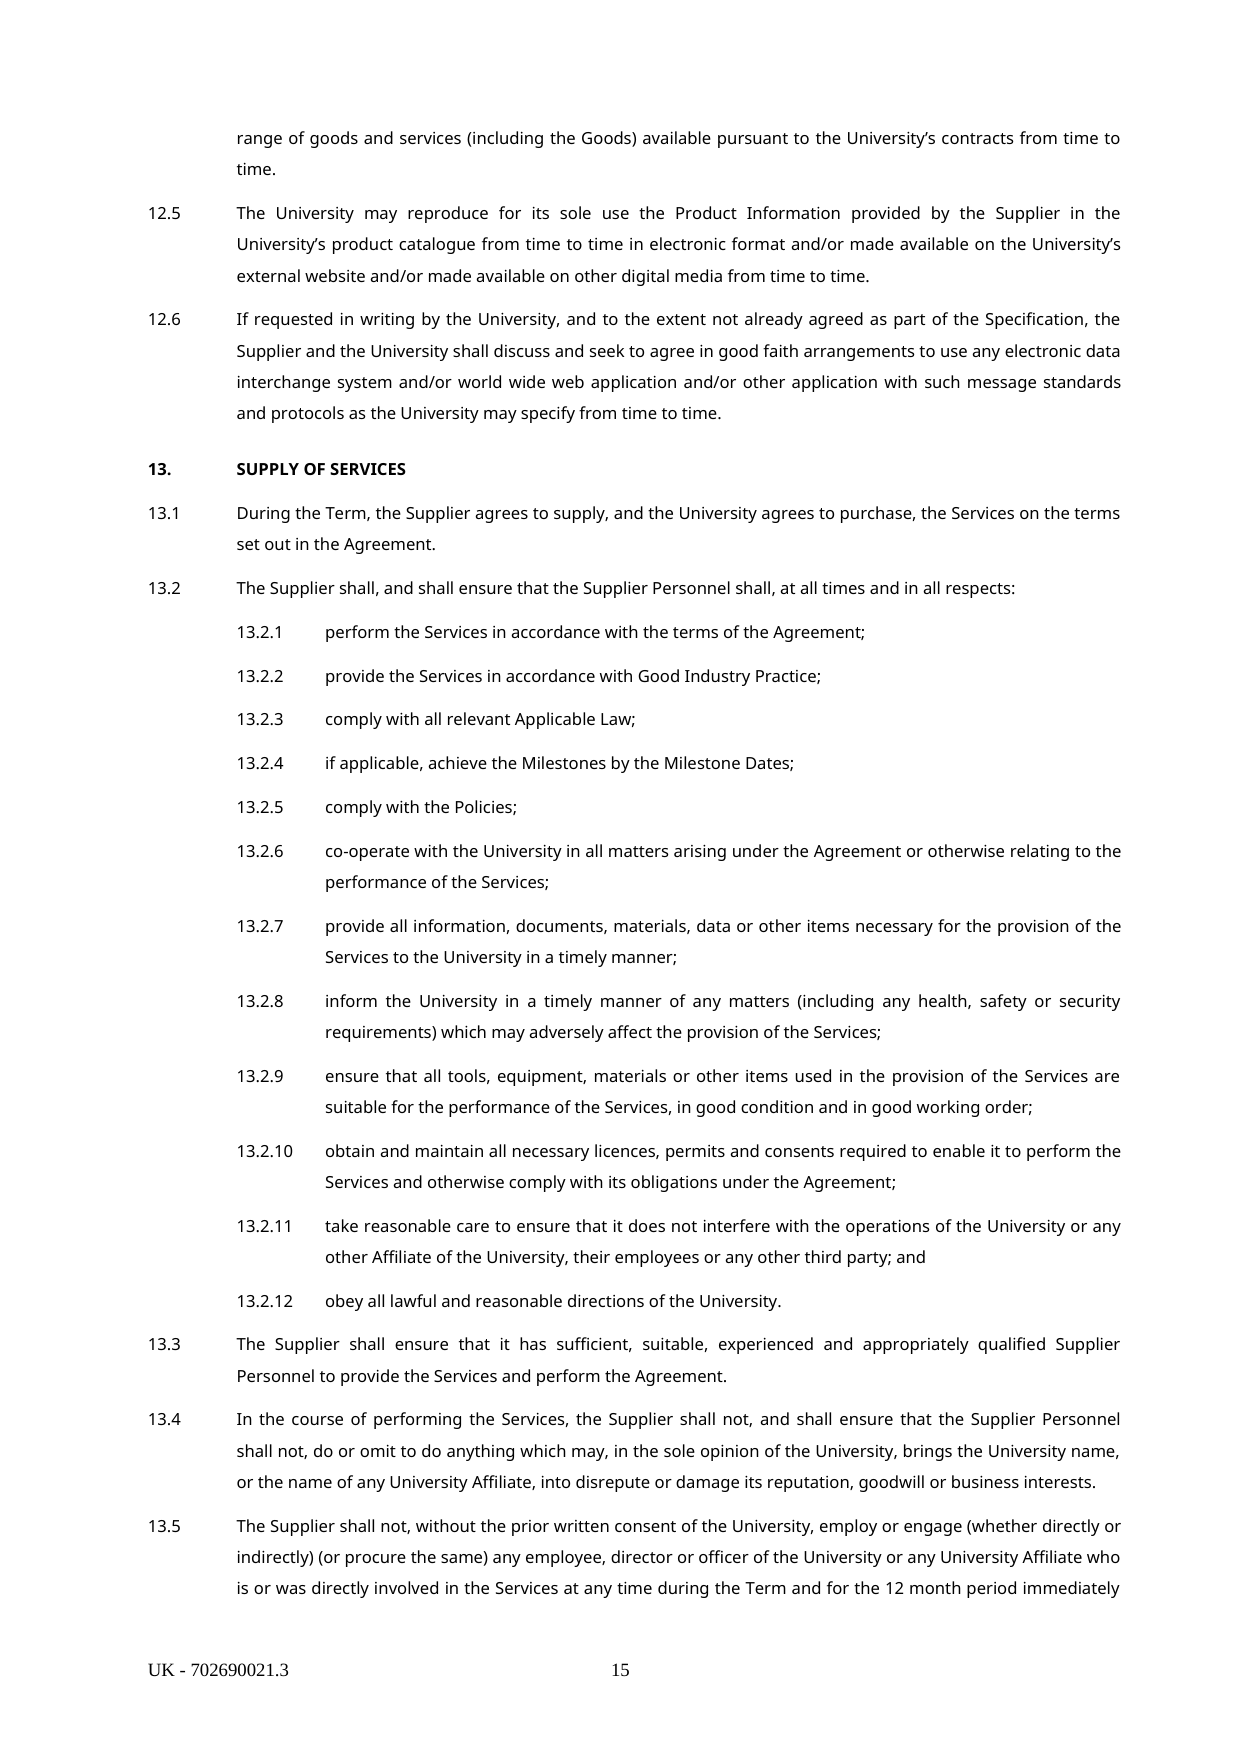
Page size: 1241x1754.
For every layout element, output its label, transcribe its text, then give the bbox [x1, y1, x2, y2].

subtitle During the Term, the Supplier agrees to supply, and the University agrees to purchase, the Services on the terms set out in the Agreement. [148, 493, 1122, 556]
subtitle co-operate with the University in all matters arising under the Agreement or otherwise relating to the performance of the Services; [236, 831, 1122, 893]
subtitle obey all lawful and reasonable directions of the University. [236, 1281, 1122, 1312]
subtitle obtain and maintain all necessary licences, permits and consents required to enable it to perform the Services and otherwise comply with its obligations under the Agreement; [236, 1131, 1122, 1193]
subtitle inform the University in a timely manner of any matters (including any health, safety or security requirements) which may adversely affect the provision of the Services; [236, 981, 1122, 1043]
subtitle take reasonable care to ensure that it does not interfere with the operations of the University or any other Affiliate of the University, their employees or any other third party; and [236, 1206, 1122, 1268]
subtitle The Supplier shall ensure that it has sufficient, suitable, experienced and appropriately qualified Supplier Personnel to provide the Services and perform the Agreement. [148, 1324, 1122, 1387]
subtitle comply with all relevant Applicable Law; [236, 699, 1122, 731]
subtitle comply with the Policies; [236, 787, 1122, 818]
subtitle The Supplier shall, and shall ensure that the Supplier Personnel shall, at all times and in all respects: [148, 568, 1122, 599]
subtitle if applicable, achieve the Milestones by the Milestone Dates; [236, 743, 1122, 774]
subtitle ensure that all tools, equipment, materials or other items used in the provision of the Services are suitable for the performance of the Services, in good condition and in good working order; [236, 1056, 1122, 1118]
subtitle provide the Services in accordance with Good Industry Practice; [236, 656, 1122, 687]
subtitle perform the Services in accordance with the terms of the Agreement; [236, 612, 1122, 643]
subtitle In the course of performing the Services, the Supplier shall not, and shall ensure that the Supplier Personnel shall not, do or omit to do anything which may, in the sole opinion of the University, brings the University name, or the name of any University Affiliate, into disrepute or damage its reputation, goodwill or business interests. [148, 1399, 1122, 1493]
subtitle provide all information, documents, materials, data or other items necessary for the provision of the Services to the University in a timely manner; [236, 906, 1122, 968]
subtitle Supply of services [148, 449, 1122, 481]
